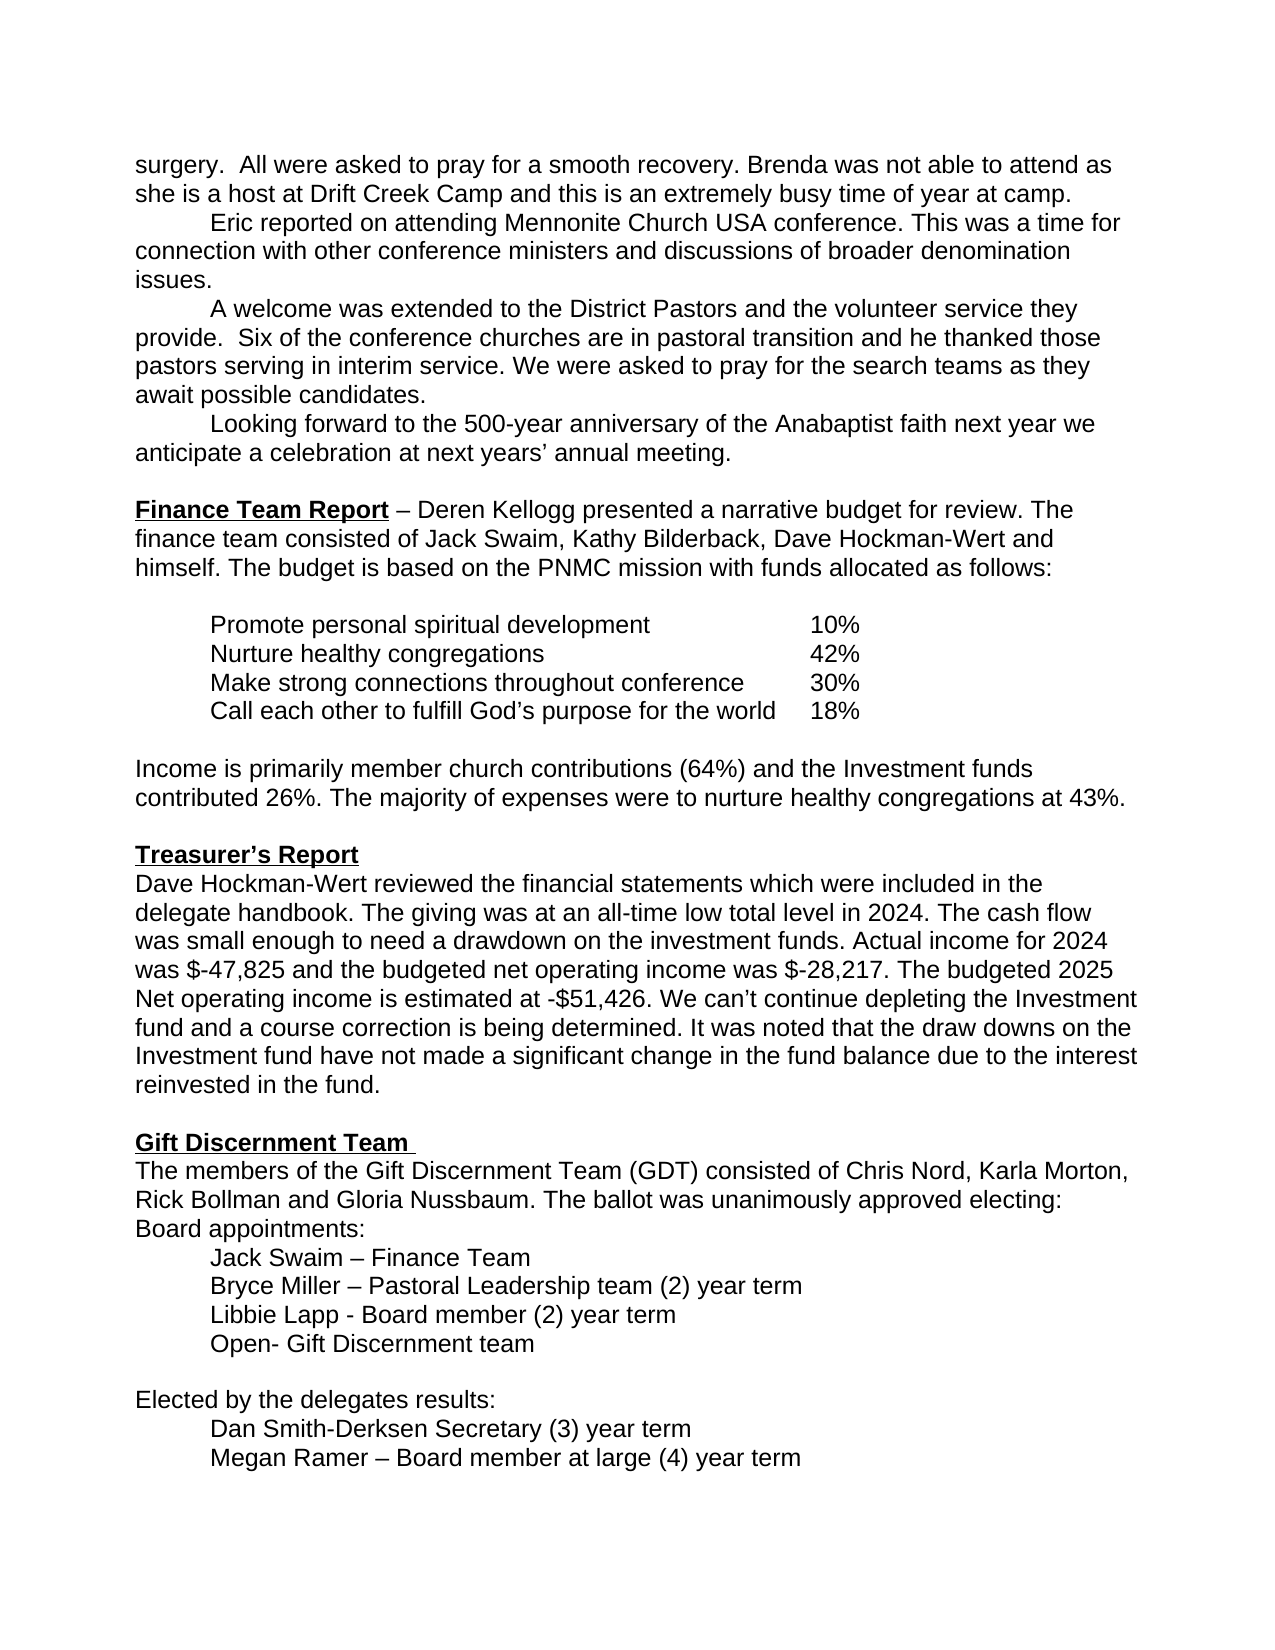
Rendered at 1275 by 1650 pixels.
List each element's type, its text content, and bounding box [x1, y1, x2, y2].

text Looking forward to the 500-year anniversary of the Anabaptist faith next year we anticipate a celebration at next years’ annual meeting. [135, 409, 1140, 466]
text Libbie Lapp - Board member (2) year term [135, 1300, 1140, 1329]
text Dave Hockman-Wert reviewed the financial statements which were included in the delegate handbook. The giving was at an all-time low total level in 2024. The cash flow was small enough to need a drawdown on the investment funds. Actual income for 2024 was $-47,825 and the budgeted net operating income was $-28,217. The budgeted 2025 Net operating income is estimated at -$51,426. We can’t continue depleting the Investment fund and a course correction is being determined. It was noted that the draw downs on the Investment fund have not made a significant change in the fund balance due to the interest reinvested in the fund. [135, 869, 1140, 1099]
text Elected by the delegates results: [135, 1386, 1140, 1414]
text Board appointments: [135, 1214, 1140, 1242]
text contributed 26%. The majority of expenses were to nurture healthy congregations at 43%. [135, 782, 1140, 811]
text Make strong connections throughout conference 30% [135, 667, 1140, 696]
text Dan Smith-Derksen Secretary (3) year term [135, 1414, 1140, 1443]
text Nurture healthy congregations 42% [135, 639, 1140, 667]
text Income is primarily member church contributions (64%) and the Investment funds [135, 754, 1140, 782]
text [135, 150, 1140, 207]
text Megan Ramer – Board member at large (4) year term [135, 1443, 1140, 1472]
text Eric reported on attending Mennonite Church USA conference. This was a time for connection with other conference ministers and discussions of broader denomination issues. [135, 207, 1140, 294]
text Promote personal spiritual development 10% [135, 610, 1140, 639]
text Jack Swaim – Finance Team [135, 1242, 1140, 1271]
text Open- Gift Discernment team [135, 1329, 1140, 1357]
text Finance Team Report – Deren Kellogg presented a narrative budget for review. The finance team consisted of Jack Swaim, Kathy Bilderback, Dave Hockman-Wert and himself. The budget is based on the PNMC mission with funds allocated as follows: [135, 495, 1140, 581]
text Bryce Miller – Pastoral Leadership team (2) year term [135, 1271, 1140, 1300]
text Gift Discernment Team [135, 1127, 1140, 1156]
text Treasurer’s Report [135, 840, 1140, 869]
text The members of the Gift Discernment Team (GDT) consisted of Chris Nord, Karla Morton, Rick Bollman and Gloria Nussbaum. The ballot was unanimously approved electing: [135, 1156, 1140, 1214]
text Call each other to fulfill God’s purpose for the world 18% [135, 696, 1140, 725]
text A welcome was extended to the District Pastors and the volunteer service they provide. Six of the conference churches are in pastoral transition and he thanked those pastors serving in interim service. We were asked to pray for the search teams as they await possible candidates. [135, 294, 1140, 409]
